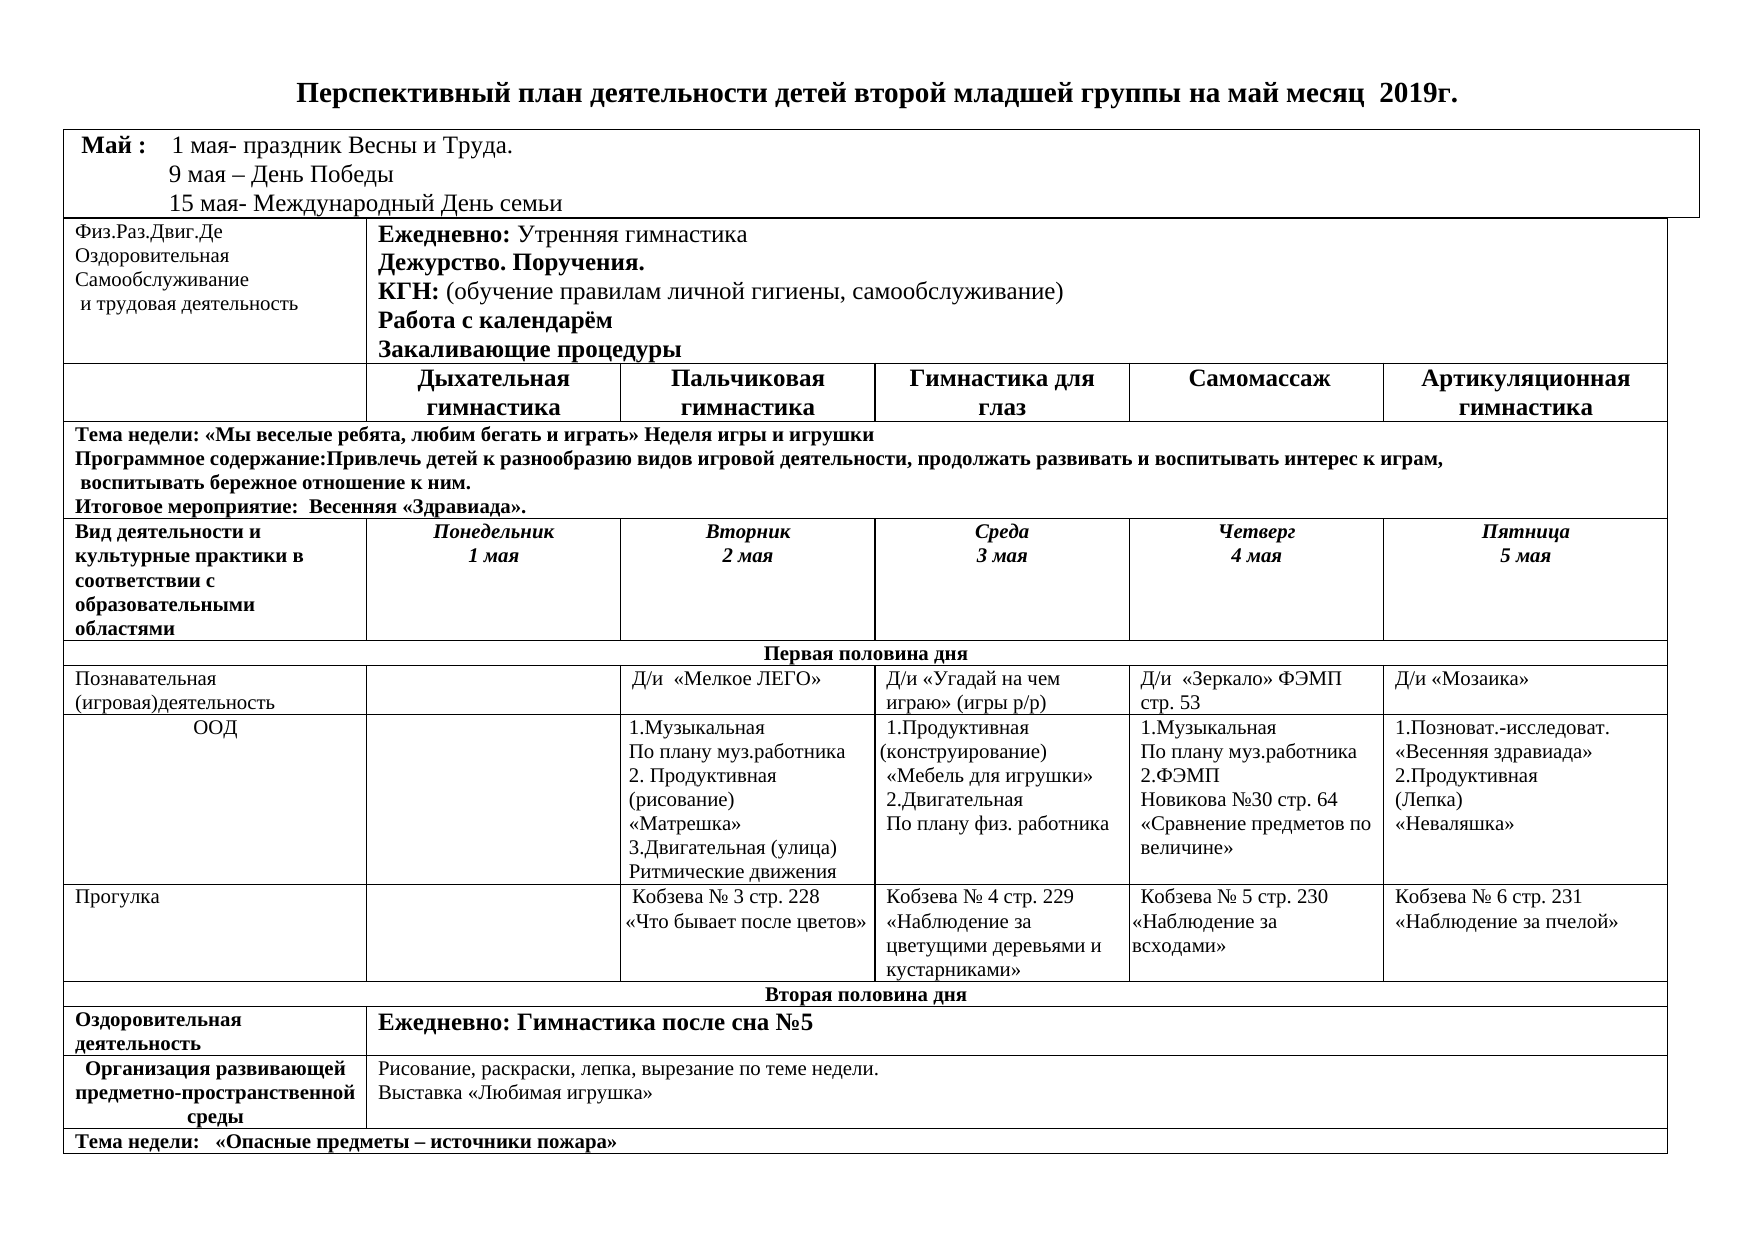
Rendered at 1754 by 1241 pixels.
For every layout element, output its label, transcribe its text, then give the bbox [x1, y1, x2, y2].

table_cell Самомассаж [1130, 364, 1383, 421]
table_cell Пятница 5 мая [1384, 519, 1667, 640]
table_cell 1.Музыкальная По плану муз.работника 2.ФЭМП Новикова №30 стр. 64 «Сравнение предметов по величине» [1130, 715, 1383, 883]
table_cell Дыхательная гимнастика [367, 364, 620, 421]
table_cell Д/и «Угадай на чем играю» (игры р/р) [876, 666, 1129, 714]
table_cell Тема недели: «Мы веселые ребята, любим бегать и играть» Неделя игры и игрушки Программное содержание:Привлечь детей к разнообразию видов игровой деятельности, продолжать развивать и воспитывать интерес к играм, воспитывать бережное отношение к ним. Итоговое мероприятие: Весенняя «Здравиада». [64, 422, 1667, 518]
table_cell [367, 666, 620, 714]
table_header Ежедневно: Утренняя гимнастика Дежурство. Поручения. КГН: (обучение правилам личной гигиены, самообслуживание) Работа с календарём Закаливающие процедуры [367, 219, 1667, 362]
table_cell [367, 715, 620, 883]
table_cell Кобзева № 3 стр. 228 «Что бывает после цветов» [621, 885, 874, 981]
table_cell Гимнастика для глаз [876, 364, 1129, 421]
table_cell Кобзева № 6 стр. 231 «Наблюдение за пчелой» [1384, 885, 1667, 981]
table_cell Вторник 2 мая [621, 519, 874, 640]
table_cell Оздоровительная деятельность [64, 1007, 366, 1055]
table_cell 1.Позноват.-исследоват. «Весенняя здравиада» 2.Продуктивная (Лепка) «Неваляшка» [1384, 715, 1667, 883]
table_cell Д/и «Зеркало» ФЭМП стр. 53 [1130, 666, 1383, 714]
table_cell Д/и «Мелкое ЛЕГО» [621, 666, 874, 714]
table_cell Среда 3 мая [876, 519, 1129, 640]
table_cell Артикуляционная гимнастика [1384, 364, 1667, 421]
table_header Май : 1 мая- праздник Весны и Труда. 9 мая – День Победы 15 мая- Международный День семьи [64, 130, 1699, 217]
table_cell Первая половина дня [64, 641, 1667, 665]
table_cell Понедельник 1 мая [367, 519, 620, 640]
table_cell 1.Музыкальная По плану муз.работника 2. Продуктивная (рисование) «Матрешка» 3.Двигательная (улица) Ритмические движения [621, 715, 874, 883]
table_cell Вторая половина дня [64, 982, 1667, 1006]
table_cell 1.Продуктивная (конструирование) «Мебель для игрушки» 2.Двигательная По плану физ. работника [876, 715, 1129, 883]
table_header Физ.Раз.Двиг.Де Оздоровительная Самообслуживание и трудовая деятельность [64, 219, 366, 362]
table_cell Четверг 4 мая [1130, 519, 1383, 640]
table_cell Кобзева № 5 стр. 230 «Наблюдение за всходами» [1130, 885, 1383, 981]
table_cell [367, 885, 620, 981]
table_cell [64, 1129, 1667, 1153]
text Перспективный план деятельности детей второй младшей группы на май месяц 2019г. [75, 75, 1679, 108]
table_cell Кобзева № 4 стр. 229 «Наблюдение за цветущими деревьями и кустарниками» [876, 885, 1129, 981]
table_cell ООД [64, 715, 366, 883]
table_cell Вид деятельности и культурные практики в соответствии с образовательными областями [64, 519, 366, 640]
table_cell Рисование, раскраски, лепка, вырезание по теме недели. Выставка «Любимая игрушка» [367, 1056, 1667, 1128]
table_cell Организация развивающей предметно-пространственной среды [64, 1056, 366, 1128]
table_cell Пальчиковая гимнастика [621, 364, 874, 421]
table_cell Д/и «Мозаика» [1384, 666, 1667, 714]
table_cell Познавательная (игровая)деятельность [64, 666, 366, 714]
table_cell Ежедневно: Гимнастика после сна №5 [367, 1007, 1667, 1055]
table_cell [64, 364, 366, 421]
table_cell Прогулка [64, 885, 366, 981]
